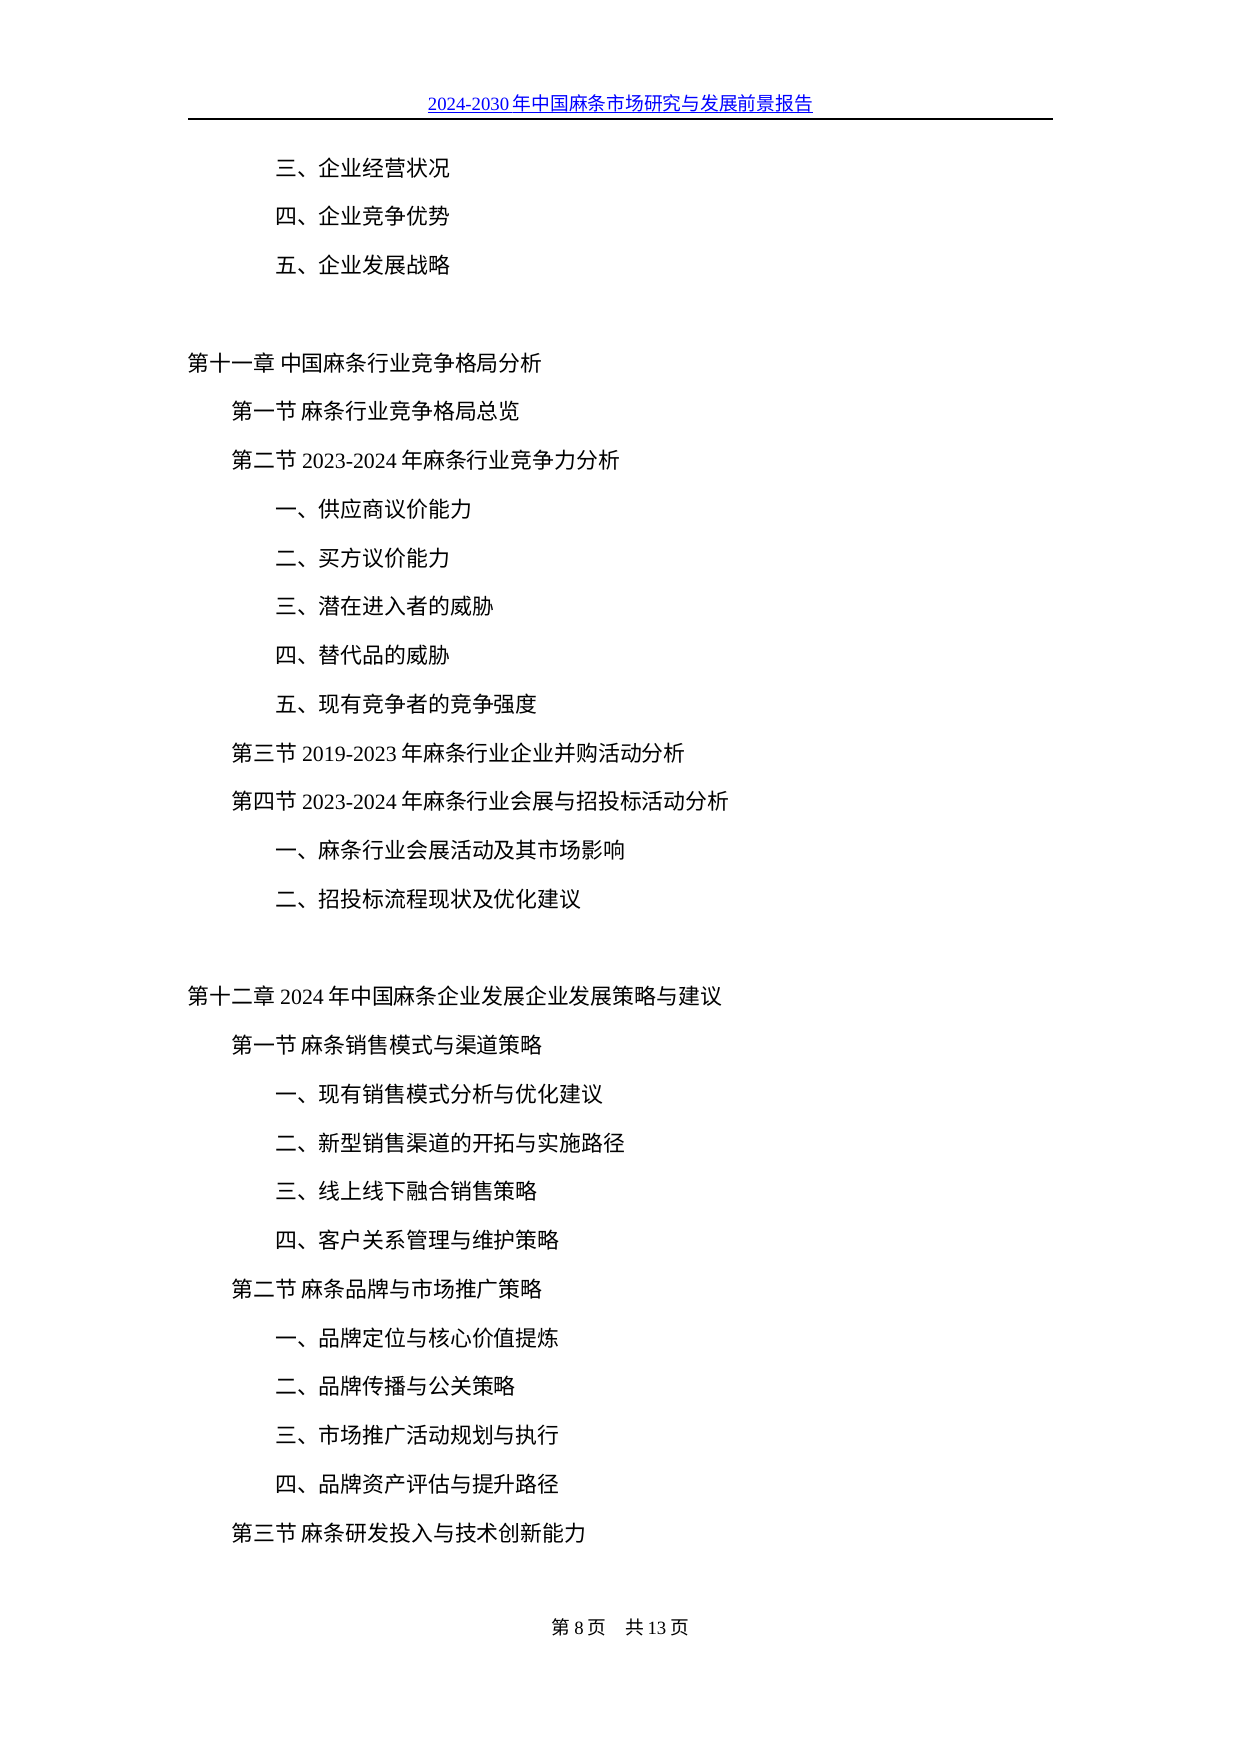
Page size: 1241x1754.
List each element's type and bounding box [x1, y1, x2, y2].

text [187, 150, 1053, 1548]
